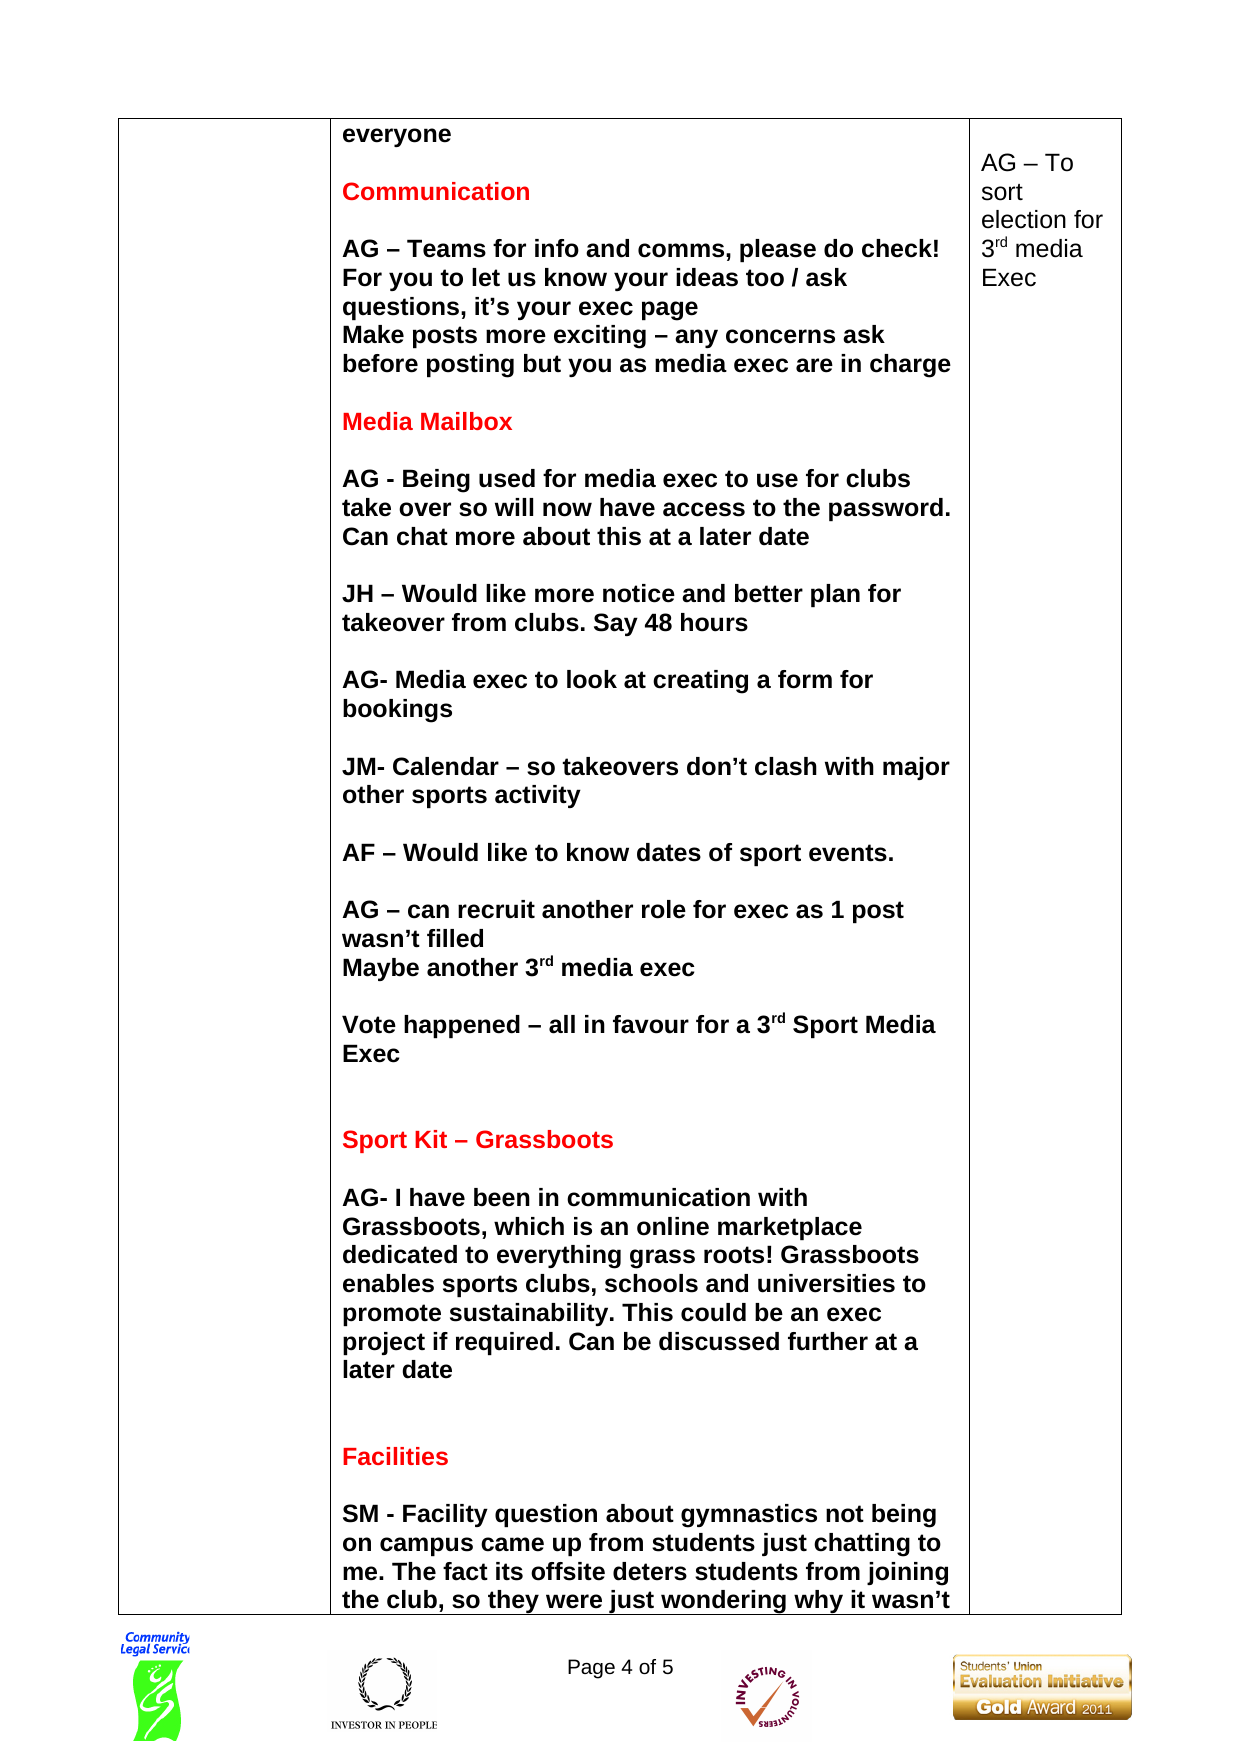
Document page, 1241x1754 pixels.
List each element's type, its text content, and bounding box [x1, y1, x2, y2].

table_cell 8 [119, 119, 330, 1614]
picture [327, 1650, 437, 1732]
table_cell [970, 119, 1121, 1614]
picture [946, 1650, 1136, 1724]
picture [721, 1650, 812, 1741]
picture [121, 1631, 190, 1741]
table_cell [331, 119, 969, 1614]
